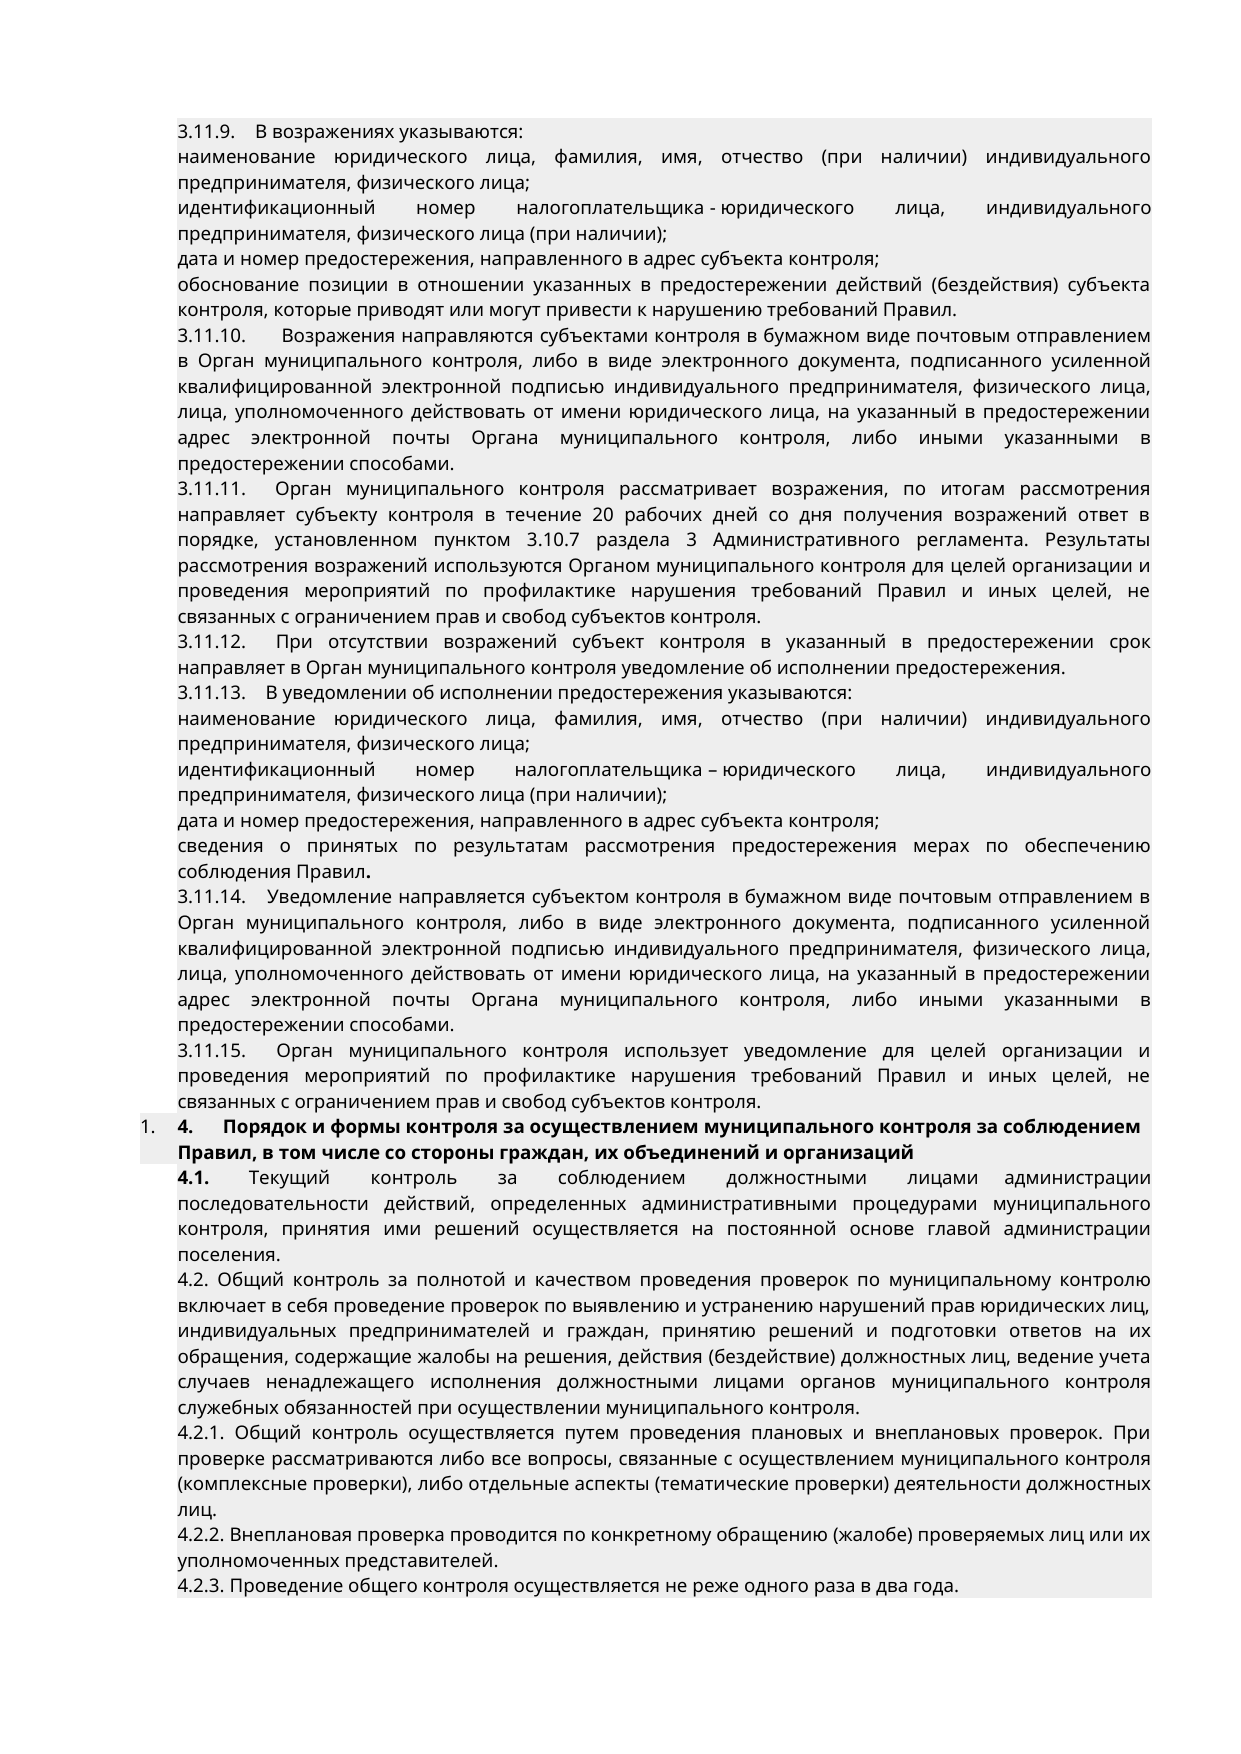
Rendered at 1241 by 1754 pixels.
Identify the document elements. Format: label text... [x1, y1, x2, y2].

text 3.11.12. При отсутствии возражений субъект контроля в указанный в предостережении срок направляет в Орган муниципального контроля уведомление об исполнении предостережения. [177, 628, 1152, 679]
text 3.11.13. В уведомлении об исполнении предостережения указываются: [177, 679, 1152, 705]
text 4.1. Текущий контроль за соблюдением должностными лицами администрации последовательности действий, определенных административными процедурами муниципального контроля, принятия ими решений осуществляется на постоянной основе главой администрации поселения. [177, 1164, 1152, 1267]
text 3.11.9. В возражениях указываются: [177, 118, 1152, 144]
text сведения о принятых по результатам рассмотрения предостережения мерах по обеспечению соблюдения Правил. [177, 833, 1152, 884]
text идентификационный номер налогоплательщика – юридического лица, индивидуального предпринимателя, физического лица (при наличии); [177, 756, 1152, 807]
text 4.2.3. Проведение общего контроля осуществляется не реже одного раза в два года. [177, 1573, 1152, 1598]
text 3.11.10. Возражения направляются субъектами контроля в бумажном виде почтовым отправлением в Орган муниципального контроля, либо в виде электронного документа, подписанного усиленной квалифицированной электронной подписью индивидуального предпринимателя, физического лица, лица, уполномоченного действовать от имени юридического лица, на указанный в предостережении адрес электронной почты Органа муниципального контроля, либо иными указанными в предостережении способами. [177, 322, 1152, 475]
text 4.2.2. Внеплановая проверка проводится по конкретному обращению (жалобе) проверяемых лиц или их уполномоченных представителей. [177, 1522, 1152, 1573]
list 4. Порядок и формы контроля за осуществлением муниципального контроля за соблюдением Правил, в том числе со стороны граждан, их объединений и организаций [140, 1113, 1152, 1164]
text обоснование позиции в отношении указанных в предостережении действий (бездействия) субъекта контроля, которые приводят или могут привести к нарушению требований Правил. [177, 271, 1152, 322]
text наименование юридического лица, фамилия, имя, отчество (при наличии) индивидуального предпринимателя, физического лица; [177, 144, 1152, 195]
text 3.11.14. Уведомление направляется субъектом контроля в бумажном виде почтовым отправлением в Орган муниципального контроля, либо в виде электронного документа, подписанного усиленной квалифицированной электронной подписью индивидуального предпринимателя, физического лица, лица, уполномоченного действовать от имени юридического лица, на указанный в предостережении адрес электронной почты Органа муниципального контроля, либо иными указанными в предостережении способами. [177, 884, 1152, 1037]
text дата и номер предостережения, направленного в адрес субъекта контроля; [177, 807, 1152, 833]
text наименование юридического лица, фамилия, имя, отчество (при наличии) индивидуального предпринимателя, физического лица; [177, 705, 1152, 756]
text 3.11.11. Орган муниципального контроля рассматривает возражения, по итогам рассмотрения направляет субъекту контроля в течение 20 рабочих дней со дня получения возражений ответ в порядке, установленном пунктом 3.10.7 раздела 3 Административного регламента. Результаты рассмотрения возражений используются Органом муниципального контроля для целей организации и проведения мероприятий по профилактике нарушения требований Правил и иных целей, не связанных с ограничением прав и свобод субъектов контроля. [177, 475, 1152, 628]
text идентификационный номер налогоплательщика - юридического лица, индивидуального предпринимателя, физического лица (при наличии); [177, 195, 1152, 246]
text дата и номер предостережения, направленного в адрес субъекта контроля; [177, 246, 1152, 271]
text 4.2. Общий контроль за полнотой и качеством проведения проверок по муниципальному контролю включает в себя проведение проверок по выявлению и устранению нарушений прав юридических лиц, индивидуальных предпринимателей и граждан, принятию решений и подготовки ответов на их обращения, содержащие жалобы на решения, действия (бездействие) должностных лиц, ведение учета случаев ненадлежащего исполнения должностными лицами органов муниципального контроля служебных обязанностей при осуществлении муниципального контроля. [177, 1267, 1152, 1420]
text 3.11.15. Орган муниципального контроля использует уведомление для целей организации и проведения мероприятий по профилактике нарушения требований Правил и иных целей, не связанных с ограничением прав и свобод субъектов контроля. [177, 1037, 1152, 1113]
text 4.2.1. Общий контроль осуществляется путем проведения плановых и внеплановых проверок. При проверке рассматриваются либо все вопросы, связанные с осуществлением муниципального контроля (комплексные проверки), либо отдельные аспекты (тематические проверки) деятельности должностных лиц. [177, 1420, 1152, 1522]
